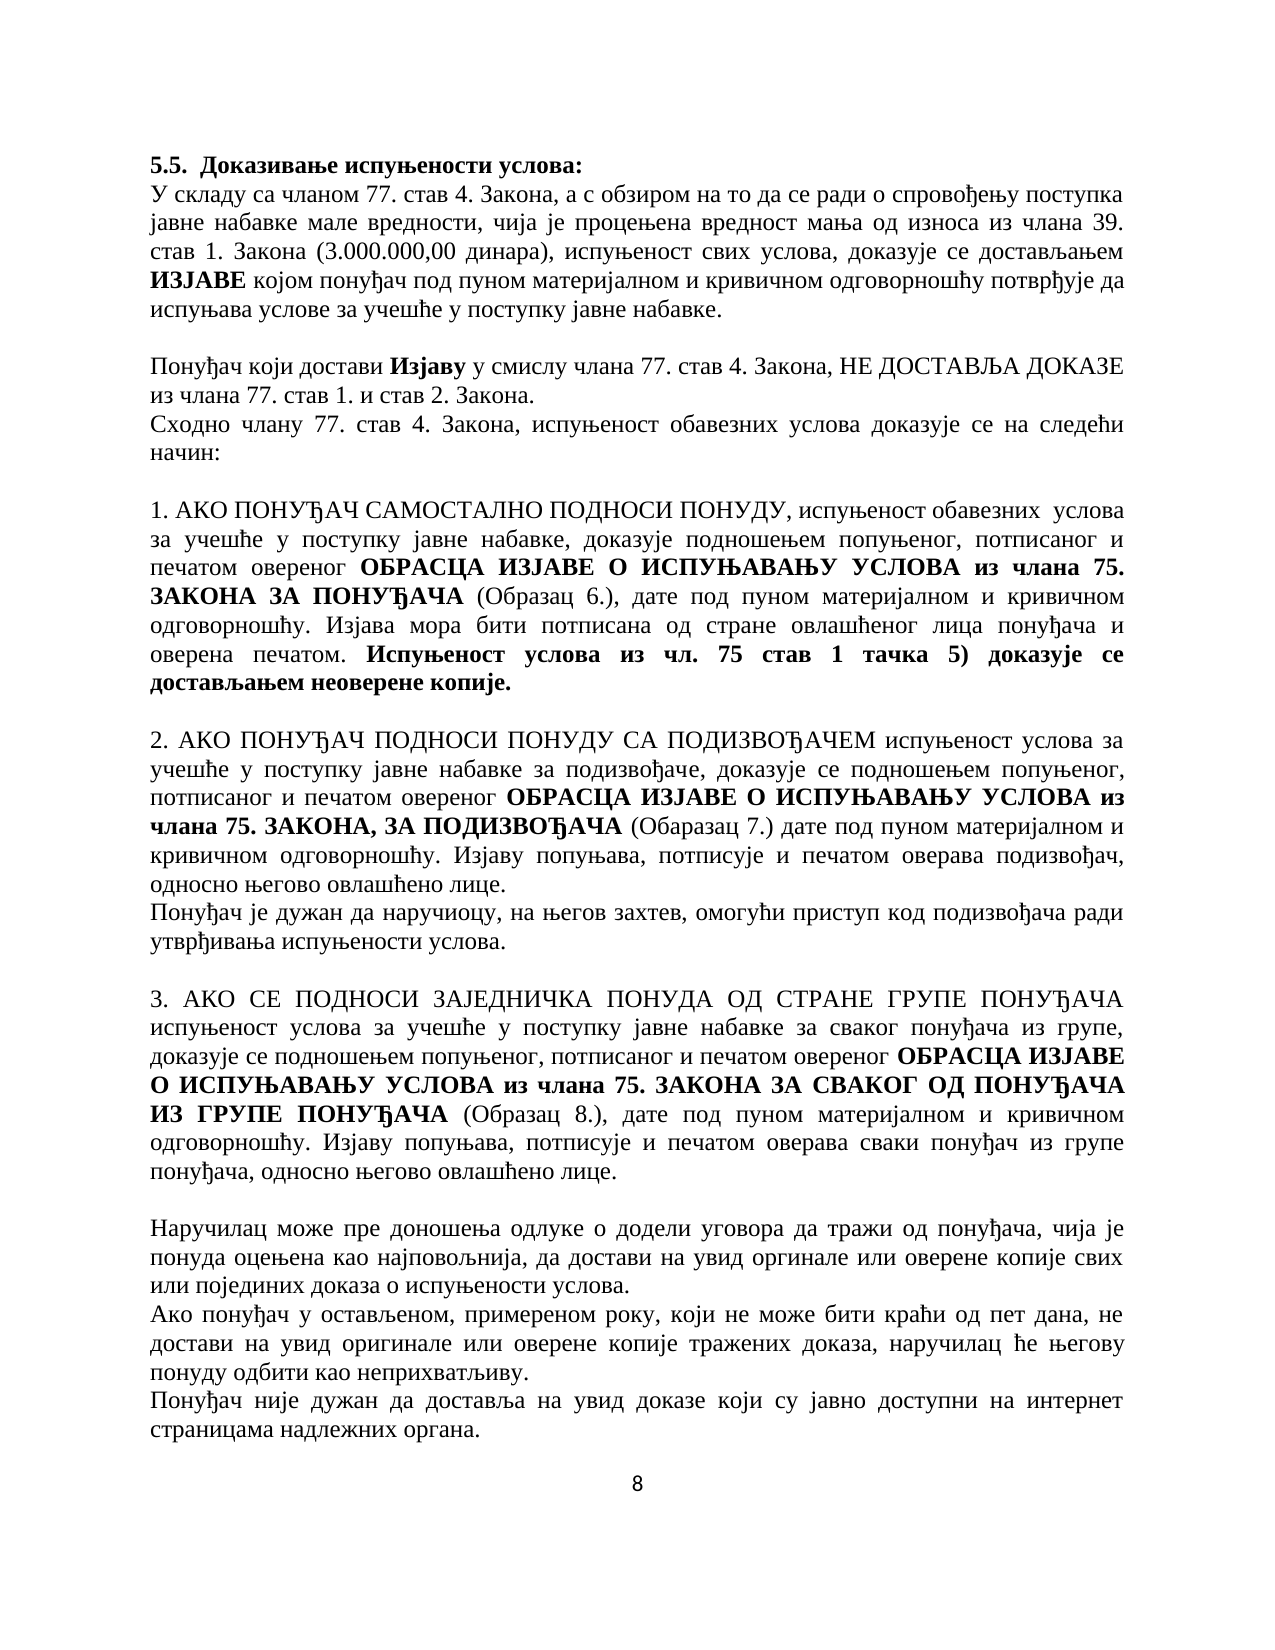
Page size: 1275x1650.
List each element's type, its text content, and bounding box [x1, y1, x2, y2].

text 3. АКО СЕ ПОДНОСИ ЗАЈЕДНИЧКА ПОНУДА ОД СТРАНЕ ГРУПЕ ПОНУЂАЧА испуњеност услова за учешће у поступку јавне набавке за сваког понуђача из групе, доказује се подношењем попуњеног, потписаног и печатом овереног ОБРАСЦА ИЗЈАВЕ О ИСПУЊАВАЊУ УСЛОВА из члана 75. ЗАКОНА ЗА СВАКОГ ОД ПОНУЂАЧА ИЗ ГРУПЕ ПОНУЂАЧА (Образац 8.), дате под пуном материјалном и кривичном одговорношћу. Изјаву попуњава, потписује и печатом оверава сваки понуђач из групе понуђача, односно његово овлашћено лице. [150, 984, 1125, 1185]
text Наручилац може пре доношења одлуке о додели уговора да тражи од понуђача, чија је понуда оцењена као најповољнија, да достави на увид оргинале или оверене копије свих или појединих доказа о испуњености услова. [150, 1213, 1125, 1299]
text Сходно члану 77. став 4. Закона, испуњеност обавезних услова доказује се на следећи начин: [150, 409, 1125, 466]
text 5.5. Доказивање испуњености услова: [150, 150, 1125, 179]
text Понуђач који достави Изјаву у смислу члана 77. став 4. Закона, НЕ ДОСТАВЉА ДОКАЗЕ из члана 77. став 1. и став 2. Закона. [150, 351, 1125, 409]
text Понуђач је дужан да наручиоцу, на његов захтев, омогући приступ код подизвођача ради утврђивања испуњености услова. [150, 897, 1125, 955]
text Ако понуђач у остављеном, примереном року, који не може бити краћи од пет дана, не достави на увид оригинале или оверене копије тражених доказа, наручилац ће његову понуду одбити као неприхватљиву. [150, 1299, 1125, 1386]
text 1. АКО ПОНУЂАЧ САМОСТАЛНО ПОДНОСИ ПОНУДУ, испуњеност обавезних услова за учешће у поступку јавне набавке, доказује подношењем попуњеног, потписаног и печатом овереног ОБРАСЦА ИЗЈАВЕ О ИСПУЊАВАЊУ УСЛОВА из члана 75. ЗАКОНА ЗА ПОНУЂАЧА (Образац 6.), дате под пуном материјалном и кривичном одговорношћу. Изјава мора бити потписана од стране овлашћеног лица понуђача и оверена печатом. Испуњеност услова из чл. 75 став 1 тачка 5) доказује се достављањем неоверене копије. [150, 495, 1125, 696]
text 2. АКО ПОНУЂАЧ ПОДНОСИ ПОНУДУ СА ПОДИЗВОЂАЧЕМ испуњеност услова за учешће у поступку јавне набавке за подизвођачe, доказује се подношењем попуњеног, потписаног и печатом овереног ОБРАСЦА ИЗЈАВЕ О ИСПУЊАВАЊУ УСЛОВА из члана 75. ЗАКОНА, ЗА ПОДИЗВОЂАЧА (Обаразац 7.) дате под пуном материјалном и кривичном одговорношћу. Изјаву попуњава, потписује и печатом оверава подизвођач, односно његово овлашћено лице. [150, 725, 1125, 897]
text У складу са чланом 77. став 4. Закона, а с обзиром на то да се ради о спровођењу поступка јавне набавке мале вредности, чија је процењена вредност мања од износа из члана 39. став 1. Закона (3.000.000,00 динара), испуњеност свих услова, доказује се достављањем ИЗЈАВЕ којом понуђач под пуном материјалном и кривичном одговорношћу потврђује да испуњава услове за учешће у поступку јавне набавке. [150, 179, 1125, 322]
text Понуђач није дужан да доставља на увид доказе који су јавно доступни на интернет страницама надлежних органа. [150, 1386, 1125, 1443]
